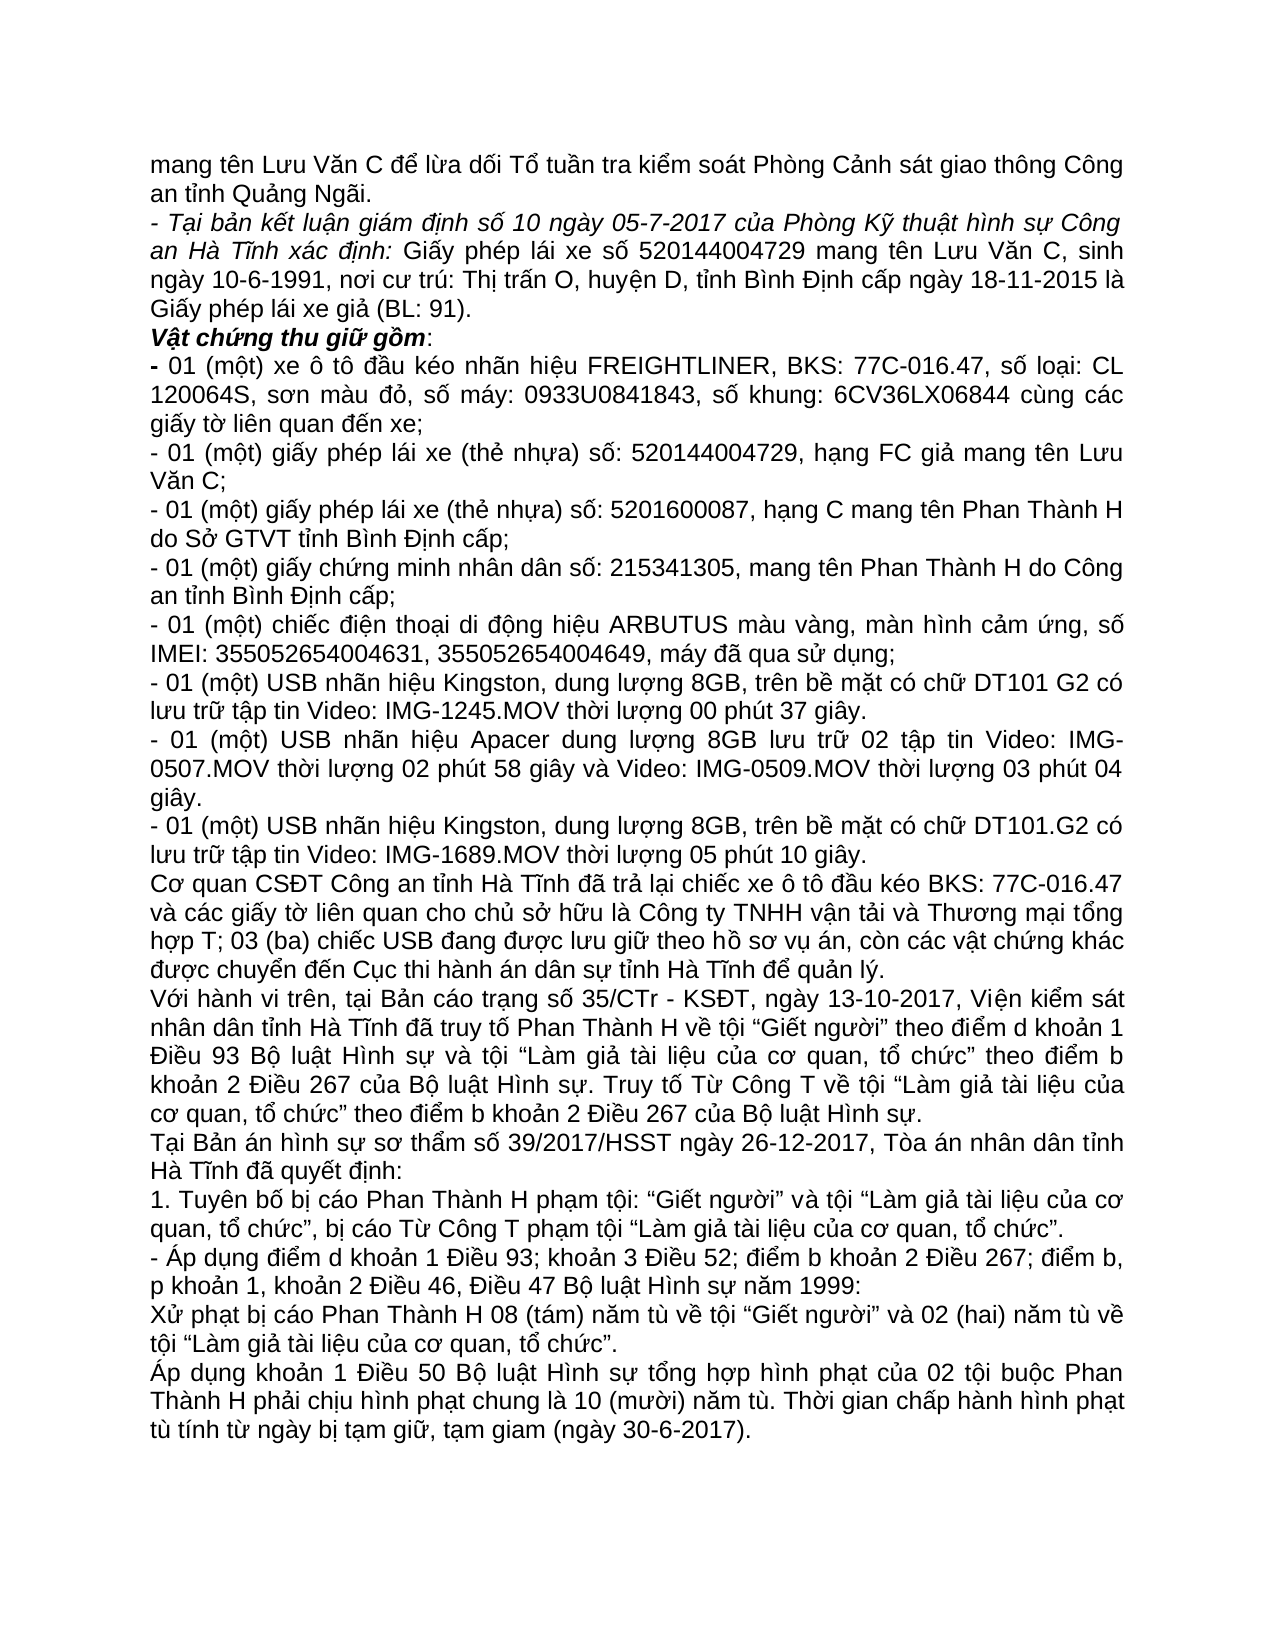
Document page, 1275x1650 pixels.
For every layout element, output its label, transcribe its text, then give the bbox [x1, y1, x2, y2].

text Áp dụng khoản 1 Điều 50 Bộ luật Hình sự tổng hợp hình phạt của 02 tội buộc Phan Thành H phải chịu hình phạt chung là 10 (mười) năm tù. Thời gian chấp hành hình phạt tù tính từ ngày bị tạm giữ, tạm giam (ngày 30-6-2017). [150, 1357, 1125, 1444]
text - 01 (một) xe ô tô đầu kéo nhãn hiệu FREIGHTLINER, BKS: 77C-016.47, số loại: CL 120064S, sơn màu đỏ, số máy: 0933U0841843, số khung: 6CV36LX06844 cùng các giấy tờ liên quan đến xe; [150, 351, 1125, 437]
text - 01 (một) chiếc điện thoại di động hiệu ARBUTUS màu vàng, màn hình cảm ứng, số IMEI: 355052654004631, 355052654004649, máy đã qua sử dụng; [150, 610, 1125, 667]
text - Áp dụng điểm d khoản 1 Điều 93; khoản 3 Điều 52; điểm b khoản 2 Điều 267; điểm b, p khoản 1, khoản 2 Điều 46, Điều 47 Bộ luật Hình sự năm 1999: [150, 1242, 1125, 1300]
text - 01 (một) USB nhãn hiệu Kingston, dung lượng 8GB, trên bề mặt có chữ DT101.G2 có lưu trữ tập tin Video: IMG-1689.MOV thời lượng 05 phút 10 giây. [150, 811, 1125, 869]
text - 01 (một) USB nhãn hiệu Kingston, dung lượng 8GB, trên bề mặt có chữ DT101 G2 có lưu trữ tập tin Video: IMG-1245.MOV thời lượng 00 phút 37 giây. [150, 667, 1125, 725]
text Vật chứng thu giữ gồm: [150, 322, 1125, 351]
text - 01 (một) USB nhãn hiệu Apacer dung lượng 8GB lưu trữ 02 tập tin Video: IMG-0507.MOV thời lượng 02 phút 58 giây và Video: IMG-0509.MOV thời lượng 03 phút 04 giây. [150, 725, 1125, 811]
text - 01 (một) giấy phép lái xe (thẻ nhựa) số: 5201600087, hạng C mang tên Phan Thành H do Sở GTVT tỉnh Bình Định cấp; [150, 495, 1125, 552]
text - 01 (một) giấy chứng minh nhân dân số: 215341305, mang tên Phan Thành H do Công an tỉnh Bình Định cấp; [150, 552, 1125, 610]
text Xử phạt bị cáo Phan Thành H 08 (tám) năm tù về tội “Giết người” và 02 (hai) năm tù về tội “Làm giả tài liệu của cơ quan, tổ chức”. [150, 1300, 1125, 1357]
text Tại Bản án hình sự sơ thẩm số 39/2017/HSST ngày 26-12-2017, Tòa án nhân dân tỉnh Hà Tĩnh đã quyết định: [150, 1127, 1125, 1185]
text Với hành vi trên, tại Bản cáo trạng số 35/CTr - KSĐT, ngày 13-10-2017, Viện kiểm sát nhân dân tỉnh Hà Tĩnh đã truy tố Phan Thành H về tội “Giết người” theo điểm d khoản 1 Điều 93 Bộ luật Hình sự và tội “Làm giả tài liệu của cơ quan, tổ chức” theo điểm b khoản 2 Điều 267 của Bộ luật Hình sự. Truy tố Từ Công T về tội “Làm giả tài liệu của cơ quan, tổ chức” theo điểm b khoản 2 Điều 267 của Bộ luật Hình sự. [150, 984, 1125, 1127]
text - Tại bản kết luận giám định số 10 ngày 05-7-2017 của Phòng Kỹ thuật hình sự Công an Hà Tĩnh xác định: Giấy phép lái xe số 520144004729 mang tên Lưu Văn C, sinh ngày 10-6-1991, nơi cư trú: Thị trấn O, huyện D, tỉnh Bình Định cấp ngày 18-11-2015 là Giấy phép lái xe giả (BL: 91). [150, 207, 1125, 322]
text Cơ quan CSĐT Công an tỉnh Hà Tĩnh đã trả lại chiếc xe ô tô đầu kéo BKS: 77C-016.47 và các giấy tờ liên quan cho chủ sở hữu là Công ty TNHH vận tải và Thương mại tổng hợp T; 03 (ba) chiếc USB đang được lưu giữ theo hồ sơ vụ án, còn các vật chứng khác được chuyển đến Cục thi hành án dân sự tỉnh Hà Tĩnh để quản lý. [150, 869, 1125, 984]
text 1. Tuyên bố bị cáo Phan Thành H phạm tội: “Giết người” và tội “Làm giả tài liệu của cơ quan, tổ chức”, bị cáo Từ Công T phạm tội “Làm giả tài liệu của cơ quan, tổ chức”. [150, 1185, 1125, 1242]
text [150, 150, 1125, 207]
text - 01 (một) giấy phép lái xe (thẻ nhựa) số: 520144004729, hạng FC giả mang tên Lưu Văn C; [150, 437, 1125, 495]
